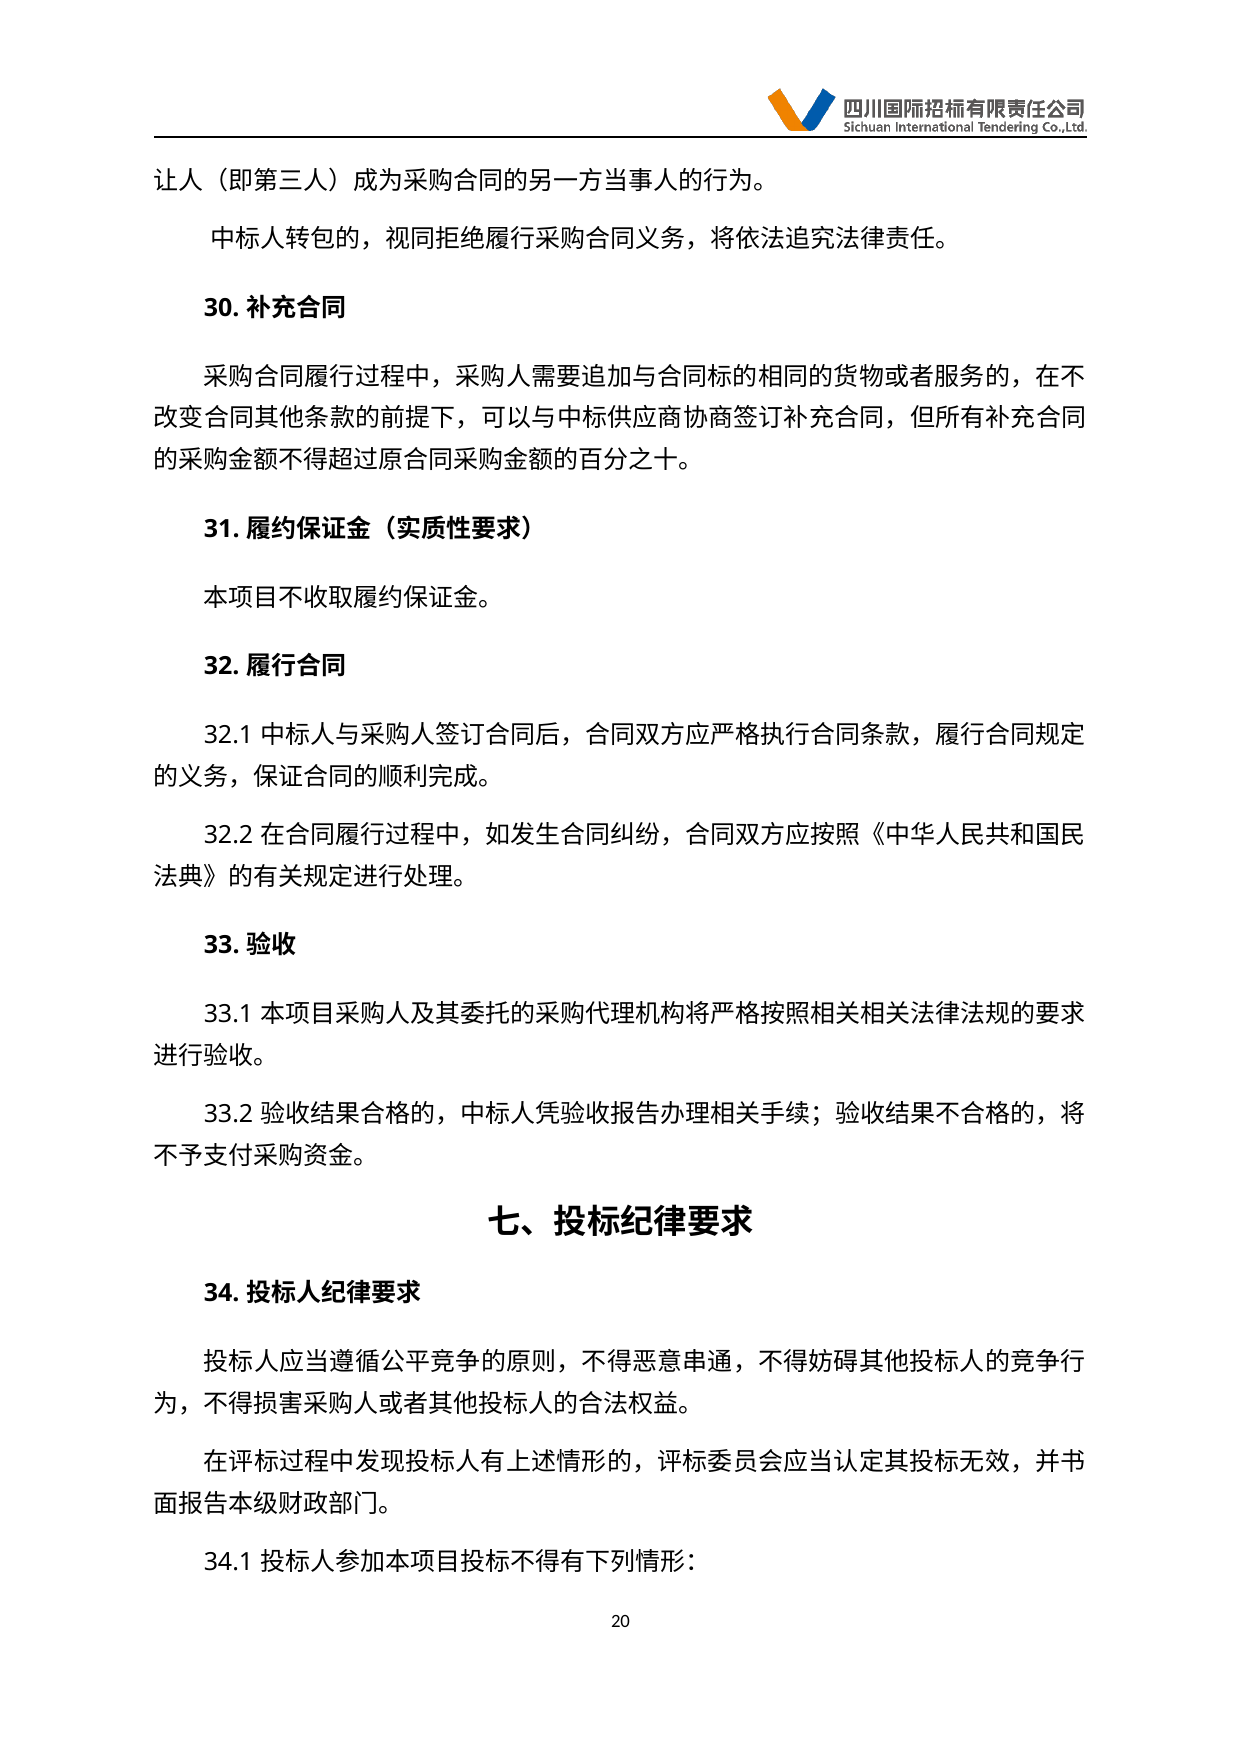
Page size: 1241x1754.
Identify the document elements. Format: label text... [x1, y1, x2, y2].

subtitle 33. 验收 [153, 921, 1087, 962]
text 采购合同履行过程中，采购人需要追加与合同标的相同的货物或者服务的，在不改变合同其他条款的前提下，可以与中标供应商协商签订补充合同，但所有补充合同的采购金额不得超过原合同采购金额的百分之十。 [153, 352, 1087, 477]
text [153, 156, 1087, 198]
picture [767, 88, 1087, 134]
text 33.1 本项目采购人及其委托的采购代理机构将严格按照相关相关法律法规的要求进行验收。 [153, 989, 1087, 1073]
text 32.2 在合同履行过程中，如发生合同纠纷，合同双方应按照《中华人民共和国民法典》的有关规定进行处理。 [153, 810, 1087, 893]
subtitle 七、投标纪律要求 [153, 1200, 1087, 1241]
subtitle 34. 投标人纪律要求 [153, 1268, 1087, 1310]
text 本项目不收取履约保证金。 [153, 573, 1087, 614]
text 投标人应当遵循公平竞争的原则，不得恶意串通，不得妨碍其他投标人的竞争行为，不得损害采购人或者其他投标人的合法权益。 [153, 1337, 1087, 1421]
text 32.1 中标人与采购人签订合同后，合同双方应严格执行合同条款，履行合同规定的义务，保证合同的顺利完成。 [153, 710, 1087, 793]
subtitle 31. 履约保证金（实质性要求） [153, 504, 1087, 546]
subtitle 32. 履行合同 [153, 641, 1087, 683]
text 在评标过程中发现投标人有上述情形的，评标委员会应当认定其投标无效，并书面报告本级财政部门。 [153, 1437, 1087, 1521]
text 34.1 投标人参加本项目投标不得有下列情形： [153, 1537, 1087, 1579]
text 中标人转包的，视同拒绝履行采购合同义务，将依法追究法律责任。 [153, 214, 1087, 256]
text 33.2 验收结果合格的，中标人凭验收报告办理相关手续；验收结果不合格的，将不予支付采购资金。 [153, 1089, 1087, 1173]
subtitle 30. 补充合同 [153, 283, 1087, 325]
